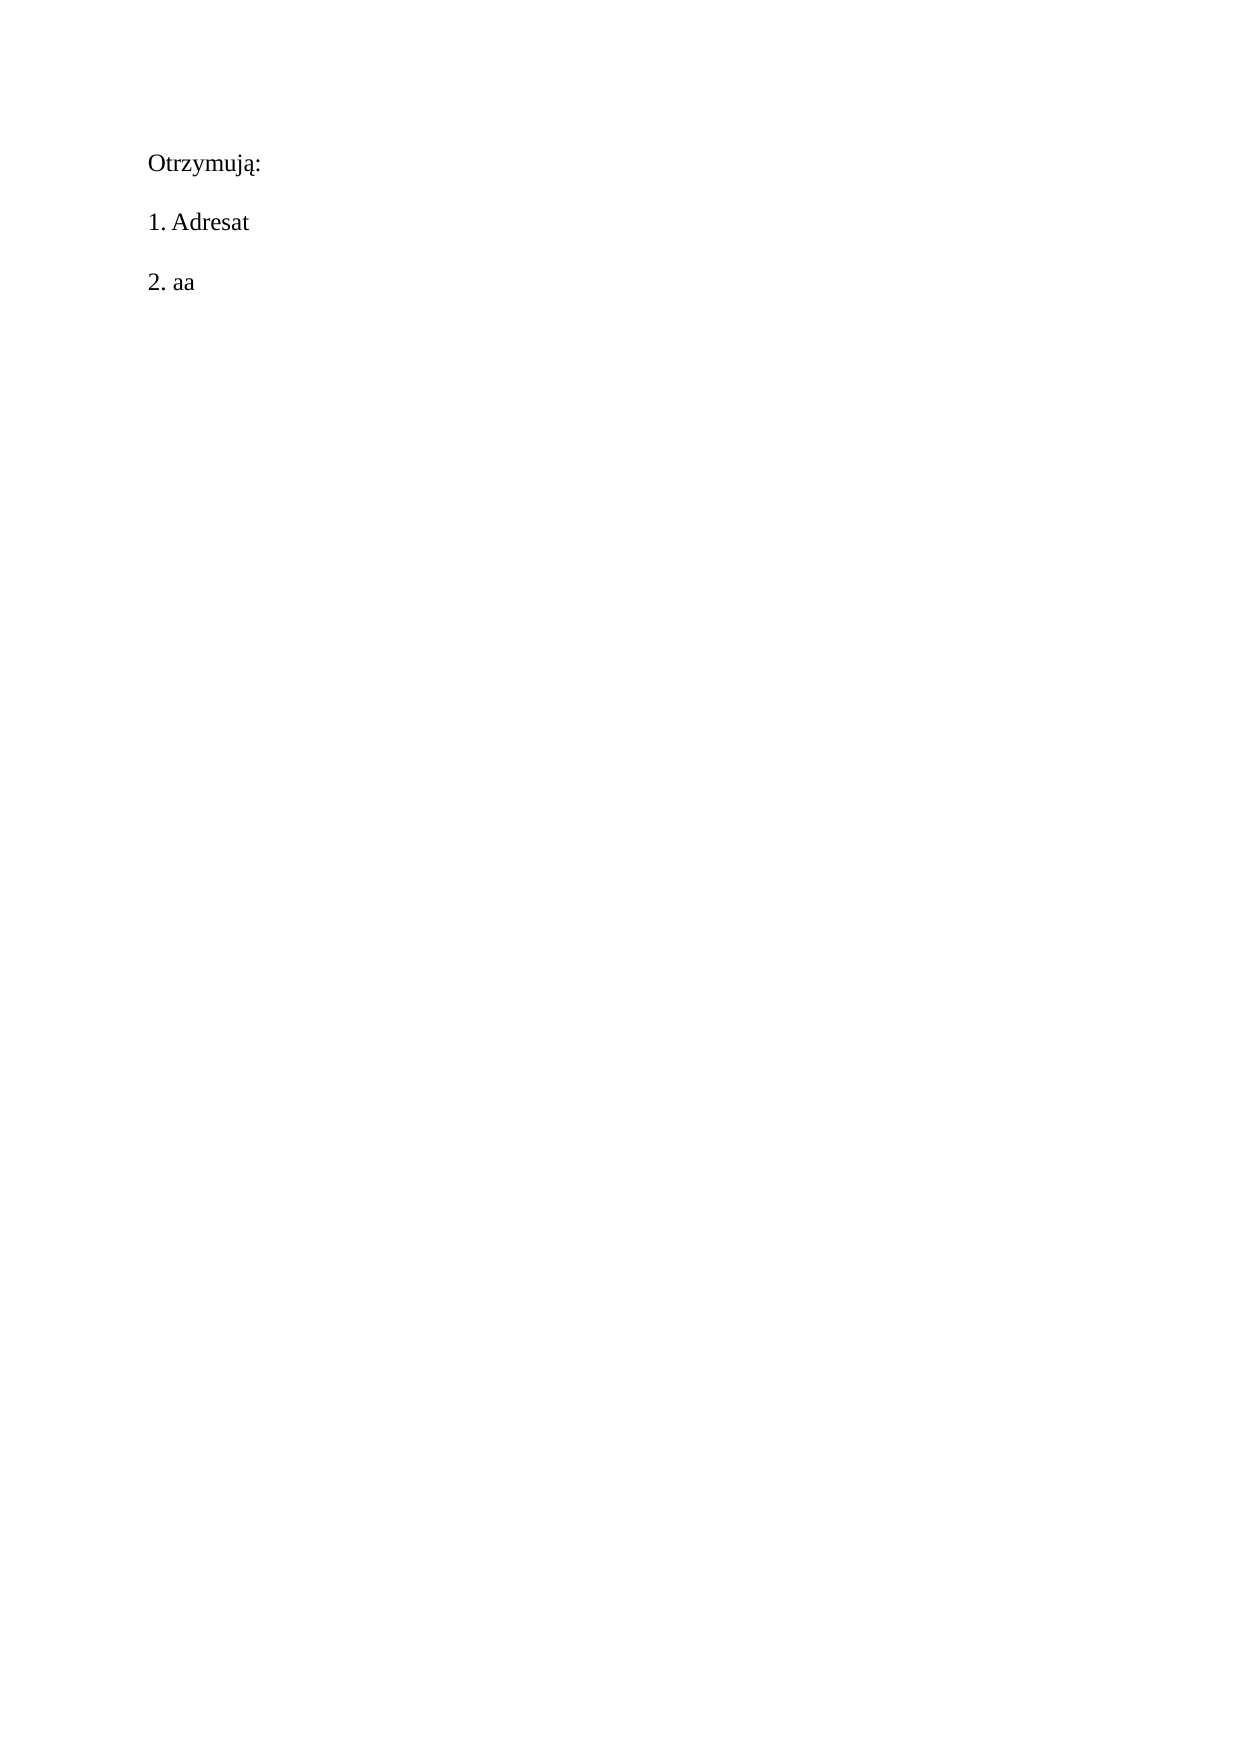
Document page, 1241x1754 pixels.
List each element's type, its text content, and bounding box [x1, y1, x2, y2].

text Otrzymują: [148, 148, 1093, 176]
text 1. Adresat [148, 207, 1093, 236]
text 2. aa [148, 267, 1093, 296]
